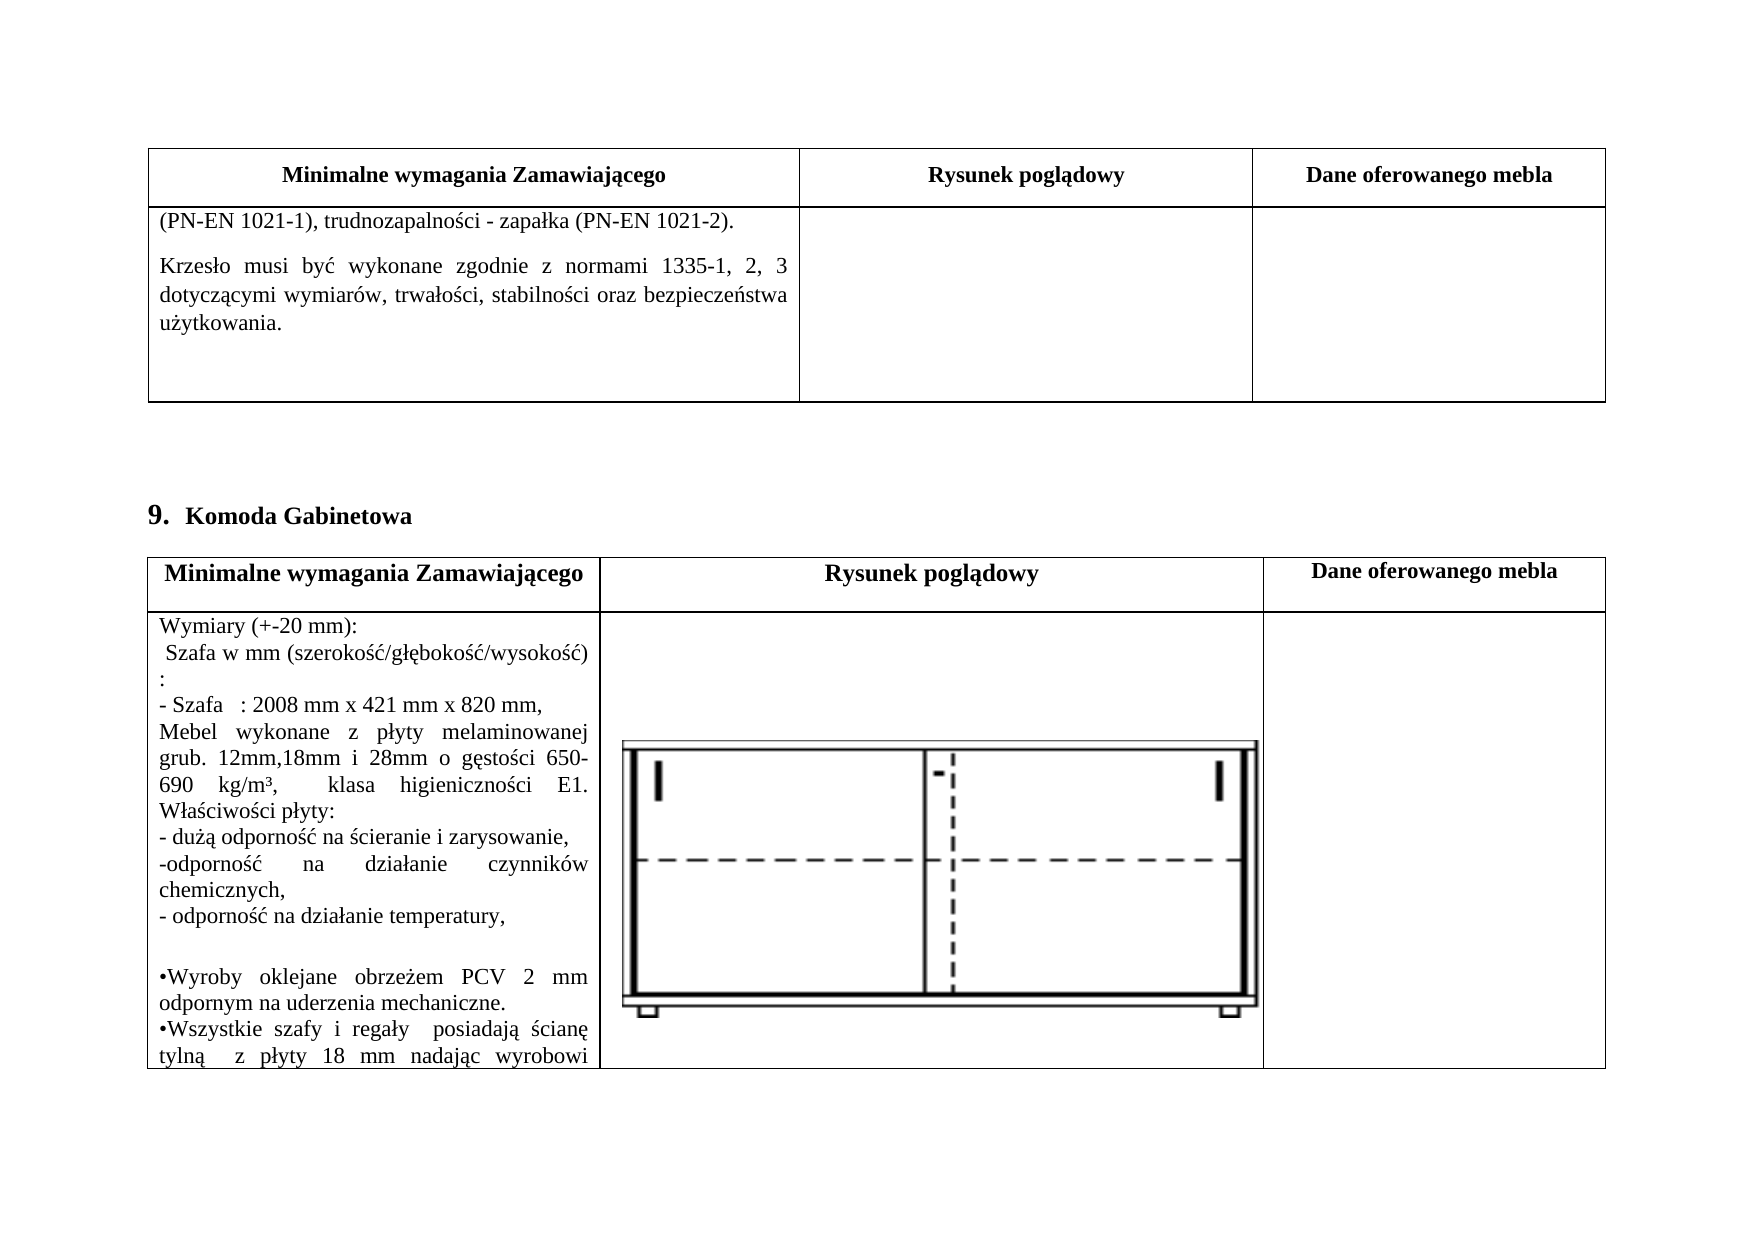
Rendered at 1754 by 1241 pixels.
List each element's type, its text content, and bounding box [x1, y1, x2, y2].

table_header Minimalne wymagania Zamawiającego [149, 149, 799, 206]
table_header Dane oferowanego mebla [1253, 149, 1605, 206]
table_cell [148, 613, 599, 1068]
table_header Dane oferowanego mebla [1264, 558, 1605, 611]
picture [622, 740, 1263, 1018]
table_cell [601, 613, 1263, 1068]
table_header Rysunek poglądowy [800, 149, 1252, 206]
list Komoda Gabinetowa [148, 497, 1606, 531]
table_header Rysunek poglądowy [601, 558, 1263, 611]
table_cell [1253, 208, 1605, 401]
table_cell [1264, 613, 1605, 1068]
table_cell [149, 208, 799, 401]
table_cell [800, 208, 1252, 401]
table_header Minimalne wymagania Zamawiającego [148, 558, 599, 611]
